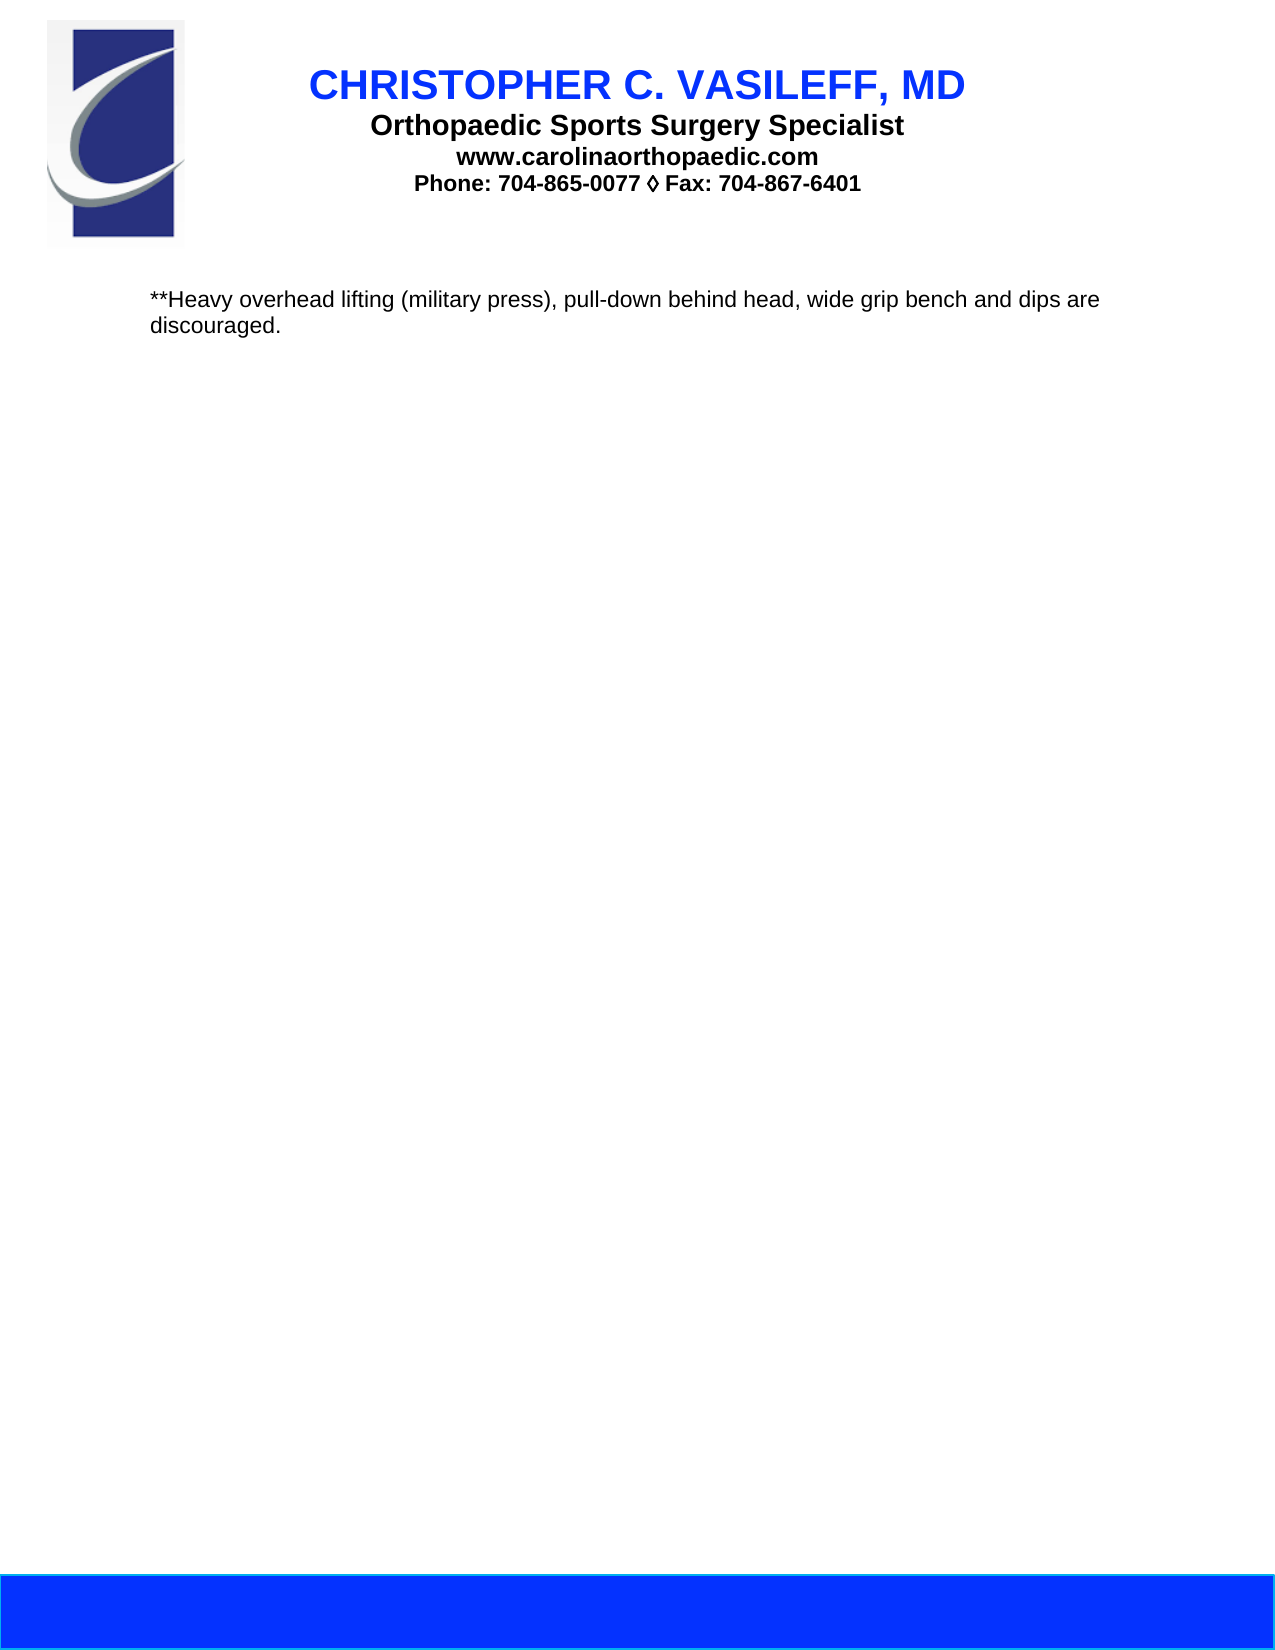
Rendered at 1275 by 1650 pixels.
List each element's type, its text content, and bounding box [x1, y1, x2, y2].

list **Heavy overhead lifting (military press), pull-down behind head, wide grip bench and dips are discouraged. [150, 286, 1125, 338]
picture [47, 20, 185, 249]
